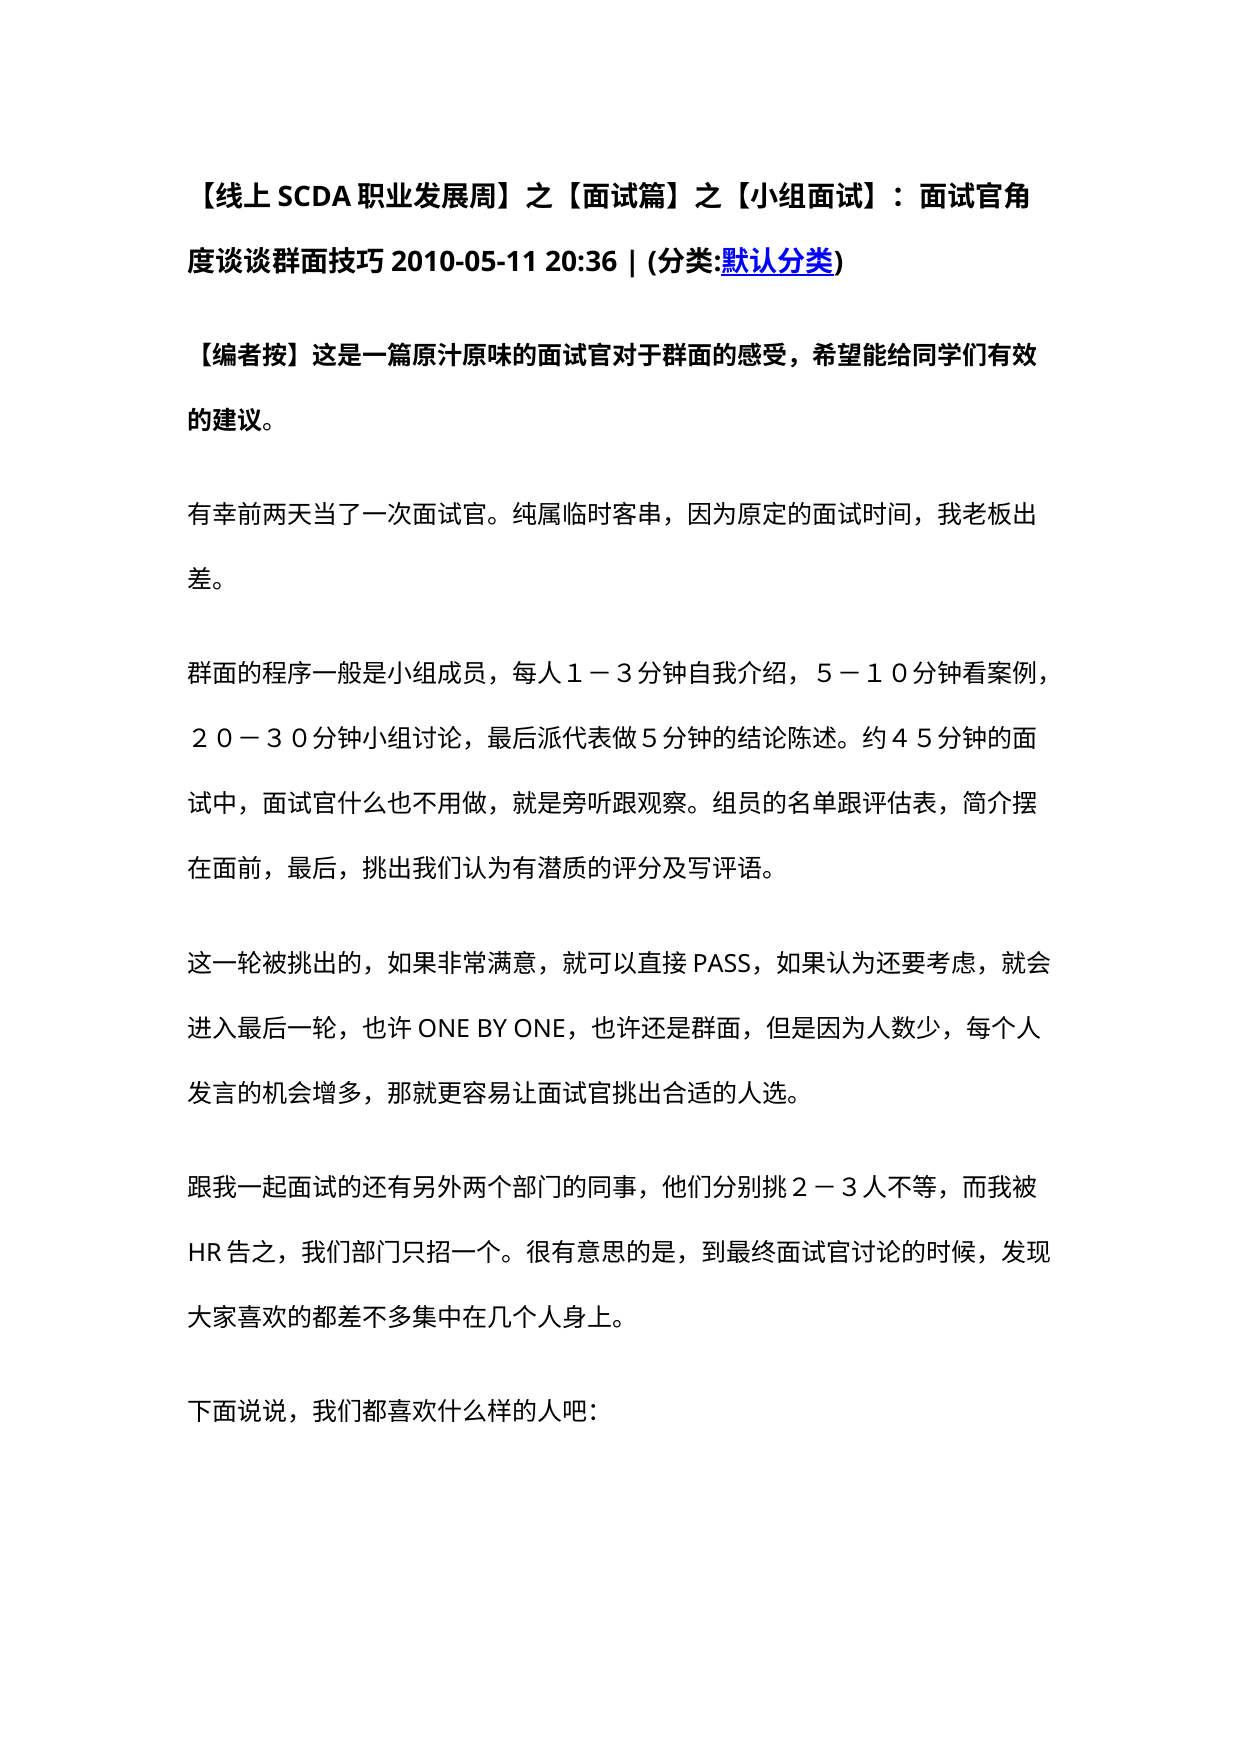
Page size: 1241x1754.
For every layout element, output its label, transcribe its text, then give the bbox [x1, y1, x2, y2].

text 有幸前两天当了一次面试官。纯属临时客串，因为原定的面试时间，我老板出差。 [187, 480, 1053, 610]
text 【线上SCDA职业发展周】之【面试篇】之【小组面试】：面试官角度谈谈群面技巧 2010-05-11 20:36 | (分类:默认分类) [187, 162, 1053, 292]
text 下面说说，我们都喜欢什么样的人吧： [187, 1377, 1053, 1442]
text 群面的程序一般是小组成员，每人１－３分钟自我介绍，５－１０分钟看案例，２０－３０分钟小组讨论，最后派代表做５分钟的结论陈述。约４５分钟的面试中，面试官什么也不用做，就是旁听跟观察。组员的名单跟评估表，简介摆在面前，最后，挑出我们认为有潜质的评分及写评语。 [187, 639, 1053, 899]
text 【编者按】这是一篇原汁原味的面试官对于群面的感受，希望能给同学们有效的建议。 [187, 321, 1053, 451]
text 这一轮被挑出的，如果非常满意，就可以直接PASS，如果认为还要考虑，就会进入最后一轮，也许ONE BY ONE，也许还是群面，但是因为人数少，每个人发言的机会增多，那就更容易让面试官挑出合适的人选。 [187, 929, 1053, 1124]
text 跟我一起面试的还有另外两个部门的同事，他们分别挑２－３人不等，而我被HR告之，我们部门只招一个。很有意思的是，到最终面试官讨论的时候，发现大家喜欢的都差不多集中在几个人身上。 [187, 1153, 1053, 1348]
